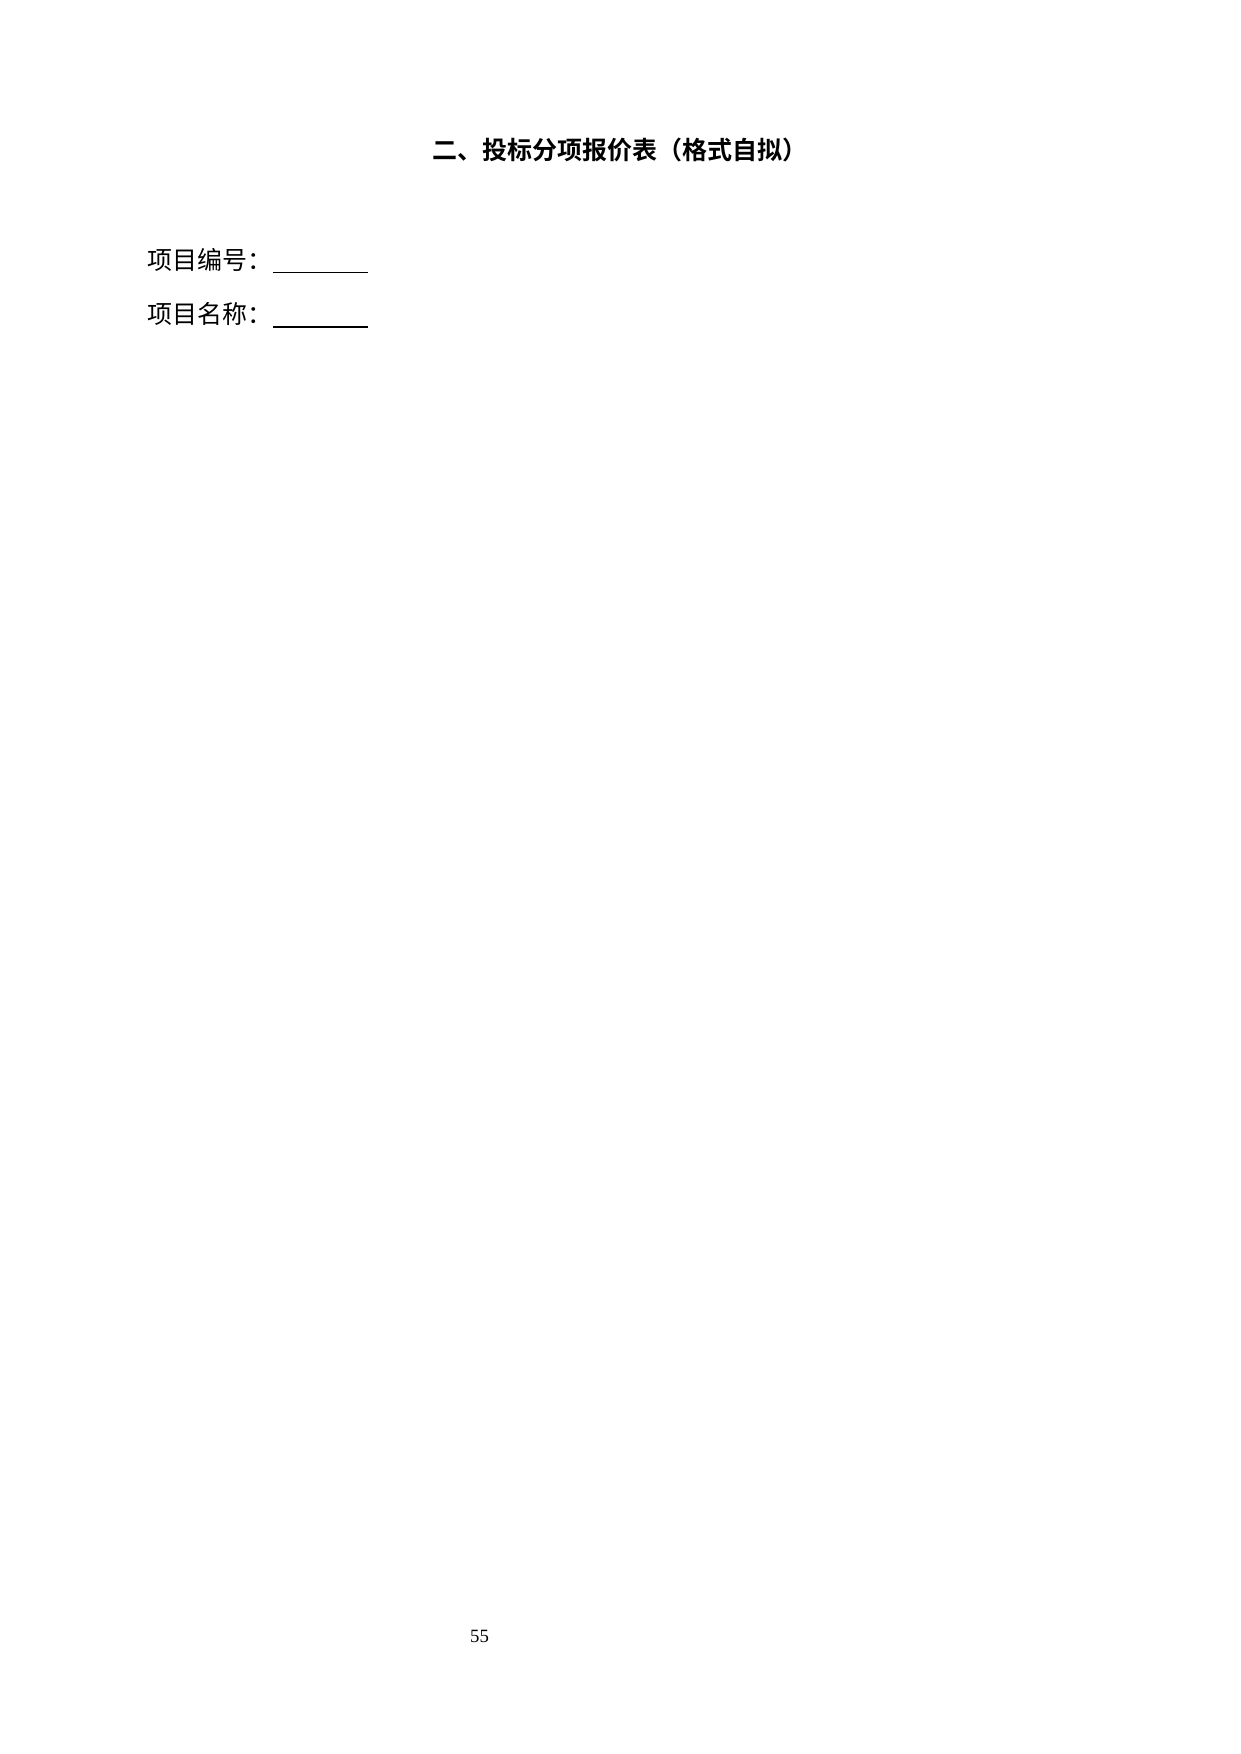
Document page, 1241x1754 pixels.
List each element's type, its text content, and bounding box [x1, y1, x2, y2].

text 项目编号： [148, 241, 1092, 277]
text 二、投标分项报价表（格式自拟） [148, 131, 1092, 167]
text 项目名称： [148, 295, 1092, 331]
